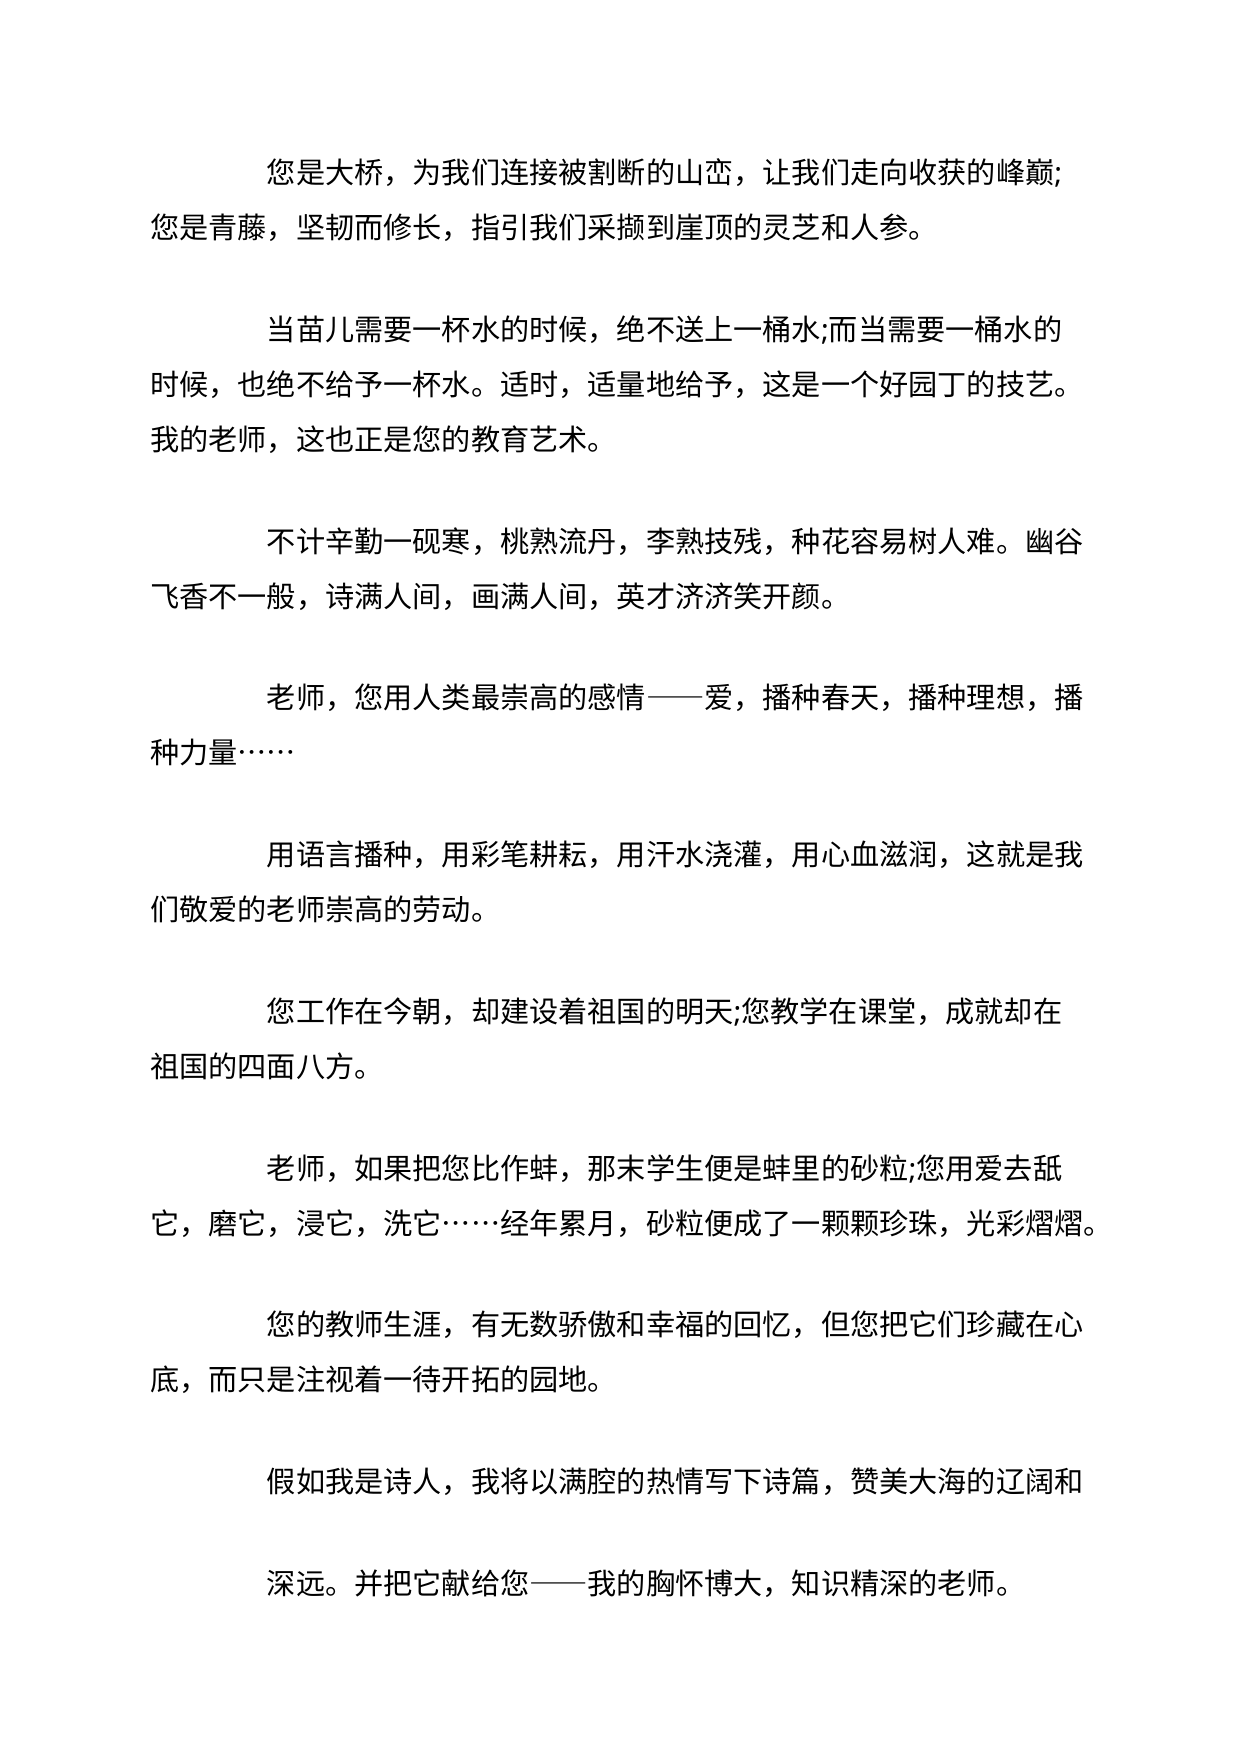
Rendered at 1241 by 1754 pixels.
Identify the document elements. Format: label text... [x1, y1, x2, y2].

text 深远。并把它献给您——我的胸怀博大，知识精深的老师。 [150, 1560, 1090, 1603]
text 不计辛勤一砚寒，桃熟流丹，李熟技残，种花容易树人难。幽谷飞香不一般，诗满人间，画满人间，英才济济笑开颜。 [150, 518, 1090, 616]
text 您是大桥，为我们连接被割断的山峦，让我们走向收获的峰巅;您是青藤，坚韧而修长，指引我们采撷到崖顶的灵芝和人参。 [150, 150, 1090, 247]
text 假如我是诗人，我将以满腔的热情写下诗篇，赞美大海的辽阔和 [150, 1459, 1090, 1501]
text 老师，如果把您比作蚌，那末学生便是蚌里的砂粒;您用爱去舐它，磨它，浸它，洗它……经年累月，砂粒便成了一颗颗珍珠，光彩熠熠。 [150, 1145, 1090, 1242]
text 用语言播种，用彩笔耕耘，用汗水浇灌，用心血滋润，这就是我们敬爱的老师崇高的劳动。 [150, 832, 1090, 929]
text 老师，您用人类最崇高的感情——爱，播种春天，播种理想，播种力量…… [150, 675, 1090, 772]
text 您工作在今朝，却建设着祖国的明天;您教学在课堂，成就却在祖国的四面八方。 [150, 988, 1090, 1086]
text 您的教师生涯，有无数骄傲和幸福的回忆，但您把它们珍藏在心底，而只是注视着一待开拓的园地。 [150, 1302, 1090, 1399]
text 当苗儿需要一杯水的时候，绝不送上一桶水;而当需要一桶水的时候，也绝不给予一杯水。适时，适量地给予，这是一个好园丁的技艺。我的老师，这也正是您的教育艺术。 [150, 307, 1090, 459]
